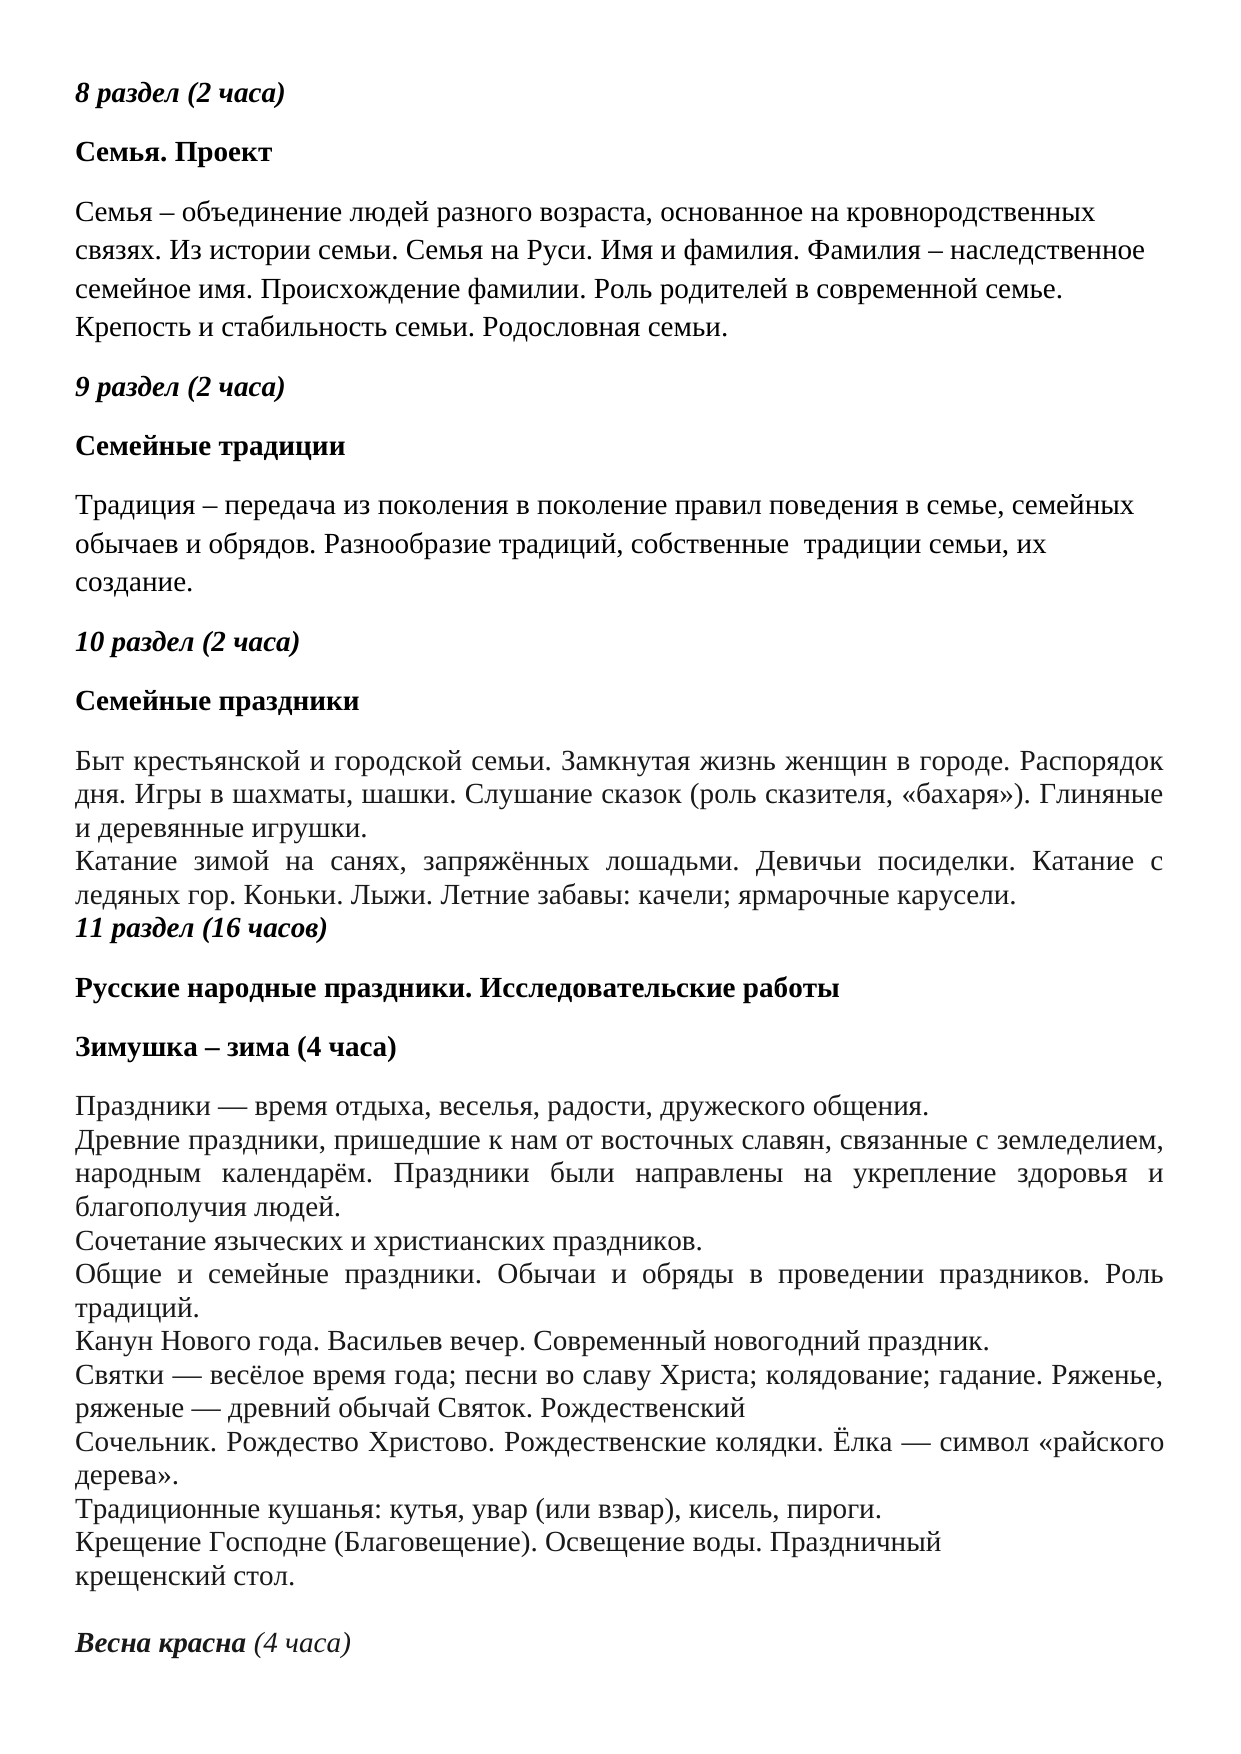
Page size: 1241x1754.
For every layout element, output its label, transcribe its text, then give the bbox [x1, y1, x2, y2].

text Традиционные кушанья: кутья, увар (или взвар), кисель, пироги. [75, 1491, 1165, 1524]
text 10 раздел (2 часа) [75, 624, 1165, 657]
text Сочетание языческих и христианских праздников. [75, 1223, 1165, 1256]
text Канун Нового года. Васильев вечер. Современный новогодний праздник. [75, 1323, 1165, 1357]
text крещенский стол. [75, 1558, 1165, 1592]
text Быт крестьянской и городской семьи. Замкнутая жизнь женщин в городе. Распорядок дня. Игры в шахматы, шашки. Слушание сказок (роль сказителя, «бахаря»). Глиняные и деревянные игрушки. [75, 743, 1165, 843]
text Сочельник. Рождество Христово. Рождественские колядки. Ёлка — символ «райского дерева». [75, 1424, 1165, 1491]
text Святки — весёлое время года; песни во славу Христа; колядование; гадание. Ряженье, ряженые — древний обычай Святок. Рождественский [75, 1357, 1165, 1424]
text Весна красна (4 часа) [75, 1625, 1165, 1659]
text Традиция – передача из поколения в поколение правил поведения в семье, семейных обычаев и обрядов. Разнообразие традиций, собственные традиции семьи, их создание. [75, 487, 1165, 598]
text Зимушка – зима (4 часа) [75, 1029, 1165, 1063]
text 11 раздел (16 часов) [75, 910, 1165, 944]
text 9 раздел (2 часа) [75, 369, 1165, 402]
text Семья – объединение людей разного возраста, основанное на кровнородственных связях. Из истории семьи. Семья на Руси. Имя и фамилия. Фамилия – наследственное семейное имя. Происхождение фамилии. Роль родителей в современной семье. Крепость и стабильность семьи. Родословная семьи. [75, 194, 1165, 343]
text Катание зимой на санях, запряжённых лошадьми. Девичьи посиделки. Катание с ледяных гор. Коньки. Лыжи. Летние забавы: качели; ярмарочные карусели. [75, 843, 1165, 910]
text Русские народные праздники. Исследовательские работы [75, 970, 1165, 1003]
text Праздники — время отдыха, веселья, радости, дружеского общения. [75, 1088, 1165, 1122]
text Семейные традиции [75, 428, 1165, 462]
text Общие и семейные праздники. Обычаи и обряды в проведении праздников. Роль традиций. [75, 1256, 1165, 1323]
text Древние праздники, пришедшие к нам от восточных славян, связанные с земледелием, народным календарём. Праздники были направлены на укрепление здоровья и благополучия людей. [75, 1122, 1165, 1223]
text Семья. Проект [75, 134, 1165, 168]
text 8 раздел (2 часа) [75, 75, 1165, 108]
text Семейные праздники [75, 683, 1165, 717]
text Крещение Господне (Благовещение). Освещение воды. Праздничный [75, 1524, 1165, 1558]
